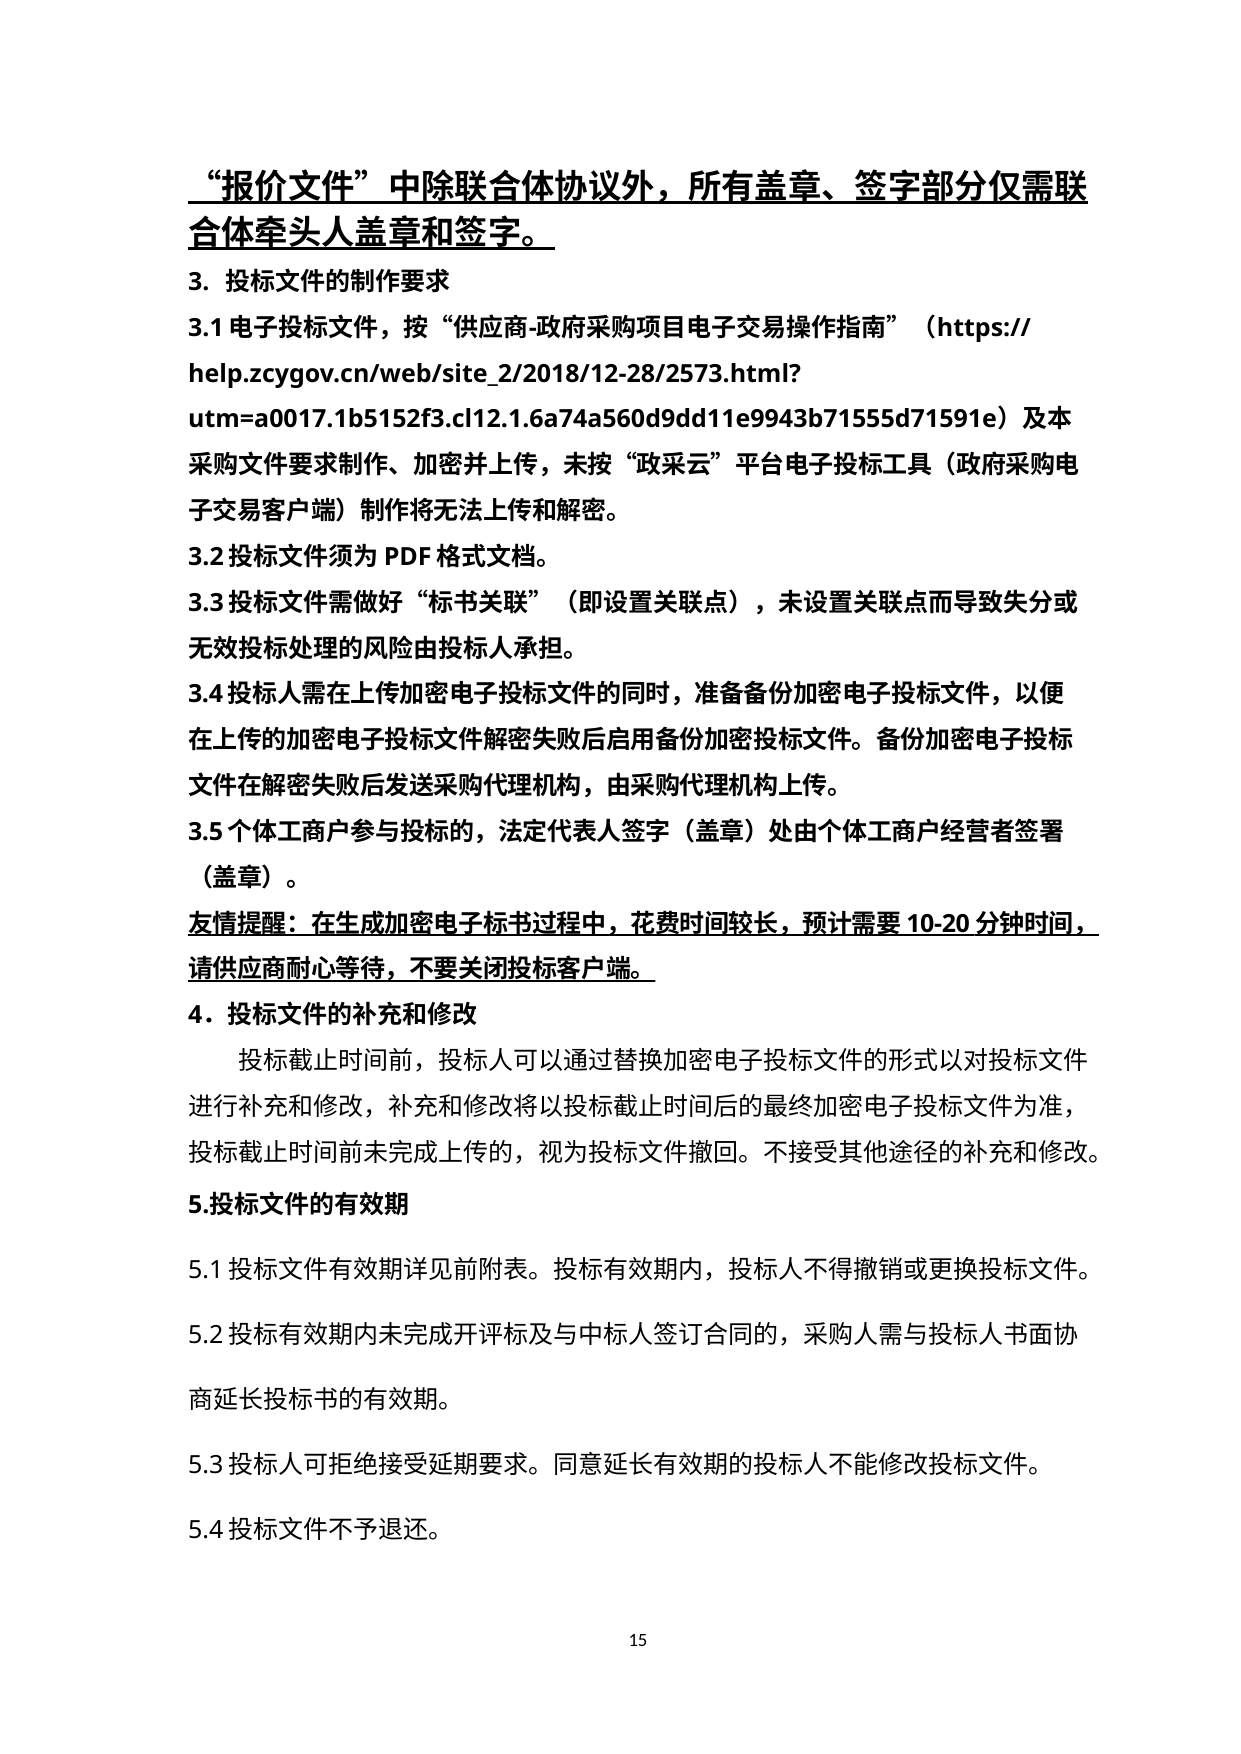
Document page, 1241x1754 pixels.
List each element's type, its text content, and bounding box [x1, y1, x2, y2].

text 友情提醒：在生成加密电子标书过程中，花费时间较长，预计需要10-20分钟时间，请供应商耐心等待，不要关闭投标客户端。 [188, 936, 1088, 987]
text 4．投标文件的补充和修改 [188, 987, 1088, 1033]
list 5.2投标有效期内未完成开评标及与中标人签订合同的，采购人需与投标人书面协商延长投标书的有效期。 [188, 1300, 1088, 1430]
text 3.2投标文件须为PDF格式文档。 [188, 529, 1088, 574]
text 友情提醒：在生成加密电子标书过程中，花费时间较长，预计需要10-20分钟时间，请供应商耐心等待，不要关闭投标客户端。 [188, 895, 1088, 934]
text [188, 162, 1088, 201]
list 5.投标文件的有效期 [188, 1170, 1088, 1235]
text 投标截止时间前，投标人可以通过替换加密电子投标文件的形式以对投标文件进行补充和修改，补充和修改将以投标截止时间后的最终加密电子投标文件为准，投标截止时间前未完成上传的，视为投标文件撤回。不接受其他途径的补充和修改。 [188, 1033, 1088, 1170]
text 3.5个体工商户参与投标的，法定代表人签字（盖章）处由个体工商户经营者签署（盖章）。 [188, 804, 1088, 895]
text 3.1电子投标文件，按“供应商-政府采购项目电子交易操作指南”（https://help.zcygov.cn/web/site_2/2018/12-28/2573.html?utm=a0017.1b5152f3.cl12.1.6a74a560d9dd11e9943b71555d71591e）及本采购文件要求制作、加密并上传，未按“政采云”平台电子投标工具（政府采购电子交易客户端）制作将无法上传和解密。 [188, 299, 1088, 529]
text 3.4投标人需在上传加密电子投标文件的同时，准备备份加密电子投标文件，以便在上传的加密电子投标文件解密失败后启用备份加密投标文件。备份加密电子投标文件在解密失败后发送采购代理机构，由采购代理机构上传。 [188, 666, 1088, 804]
list 5.4投标文件不予退还。 [188, 1495, 1088, 1560]
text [188, 204, 1088, 254]
text 3.3投标文件需做好“标书关联”（即设置关联点），未设置关联点而导致失分或无效投标处理的风险由投标人承担。 [188, 574, 1088, 666]
list 投标文件的制作要求 [188, 254, 1088, 299]
list 5.1投标文件有效期详见前附表。投标有效期内，投标人不得撤销或更换投标文件。 [188, 1235, 1088, 1300]
list 5.3投标人可拒绝接受延期要求。同意延长有效期的投标人不能修改投标文件。 [188, 1430, 1088, 1495]
